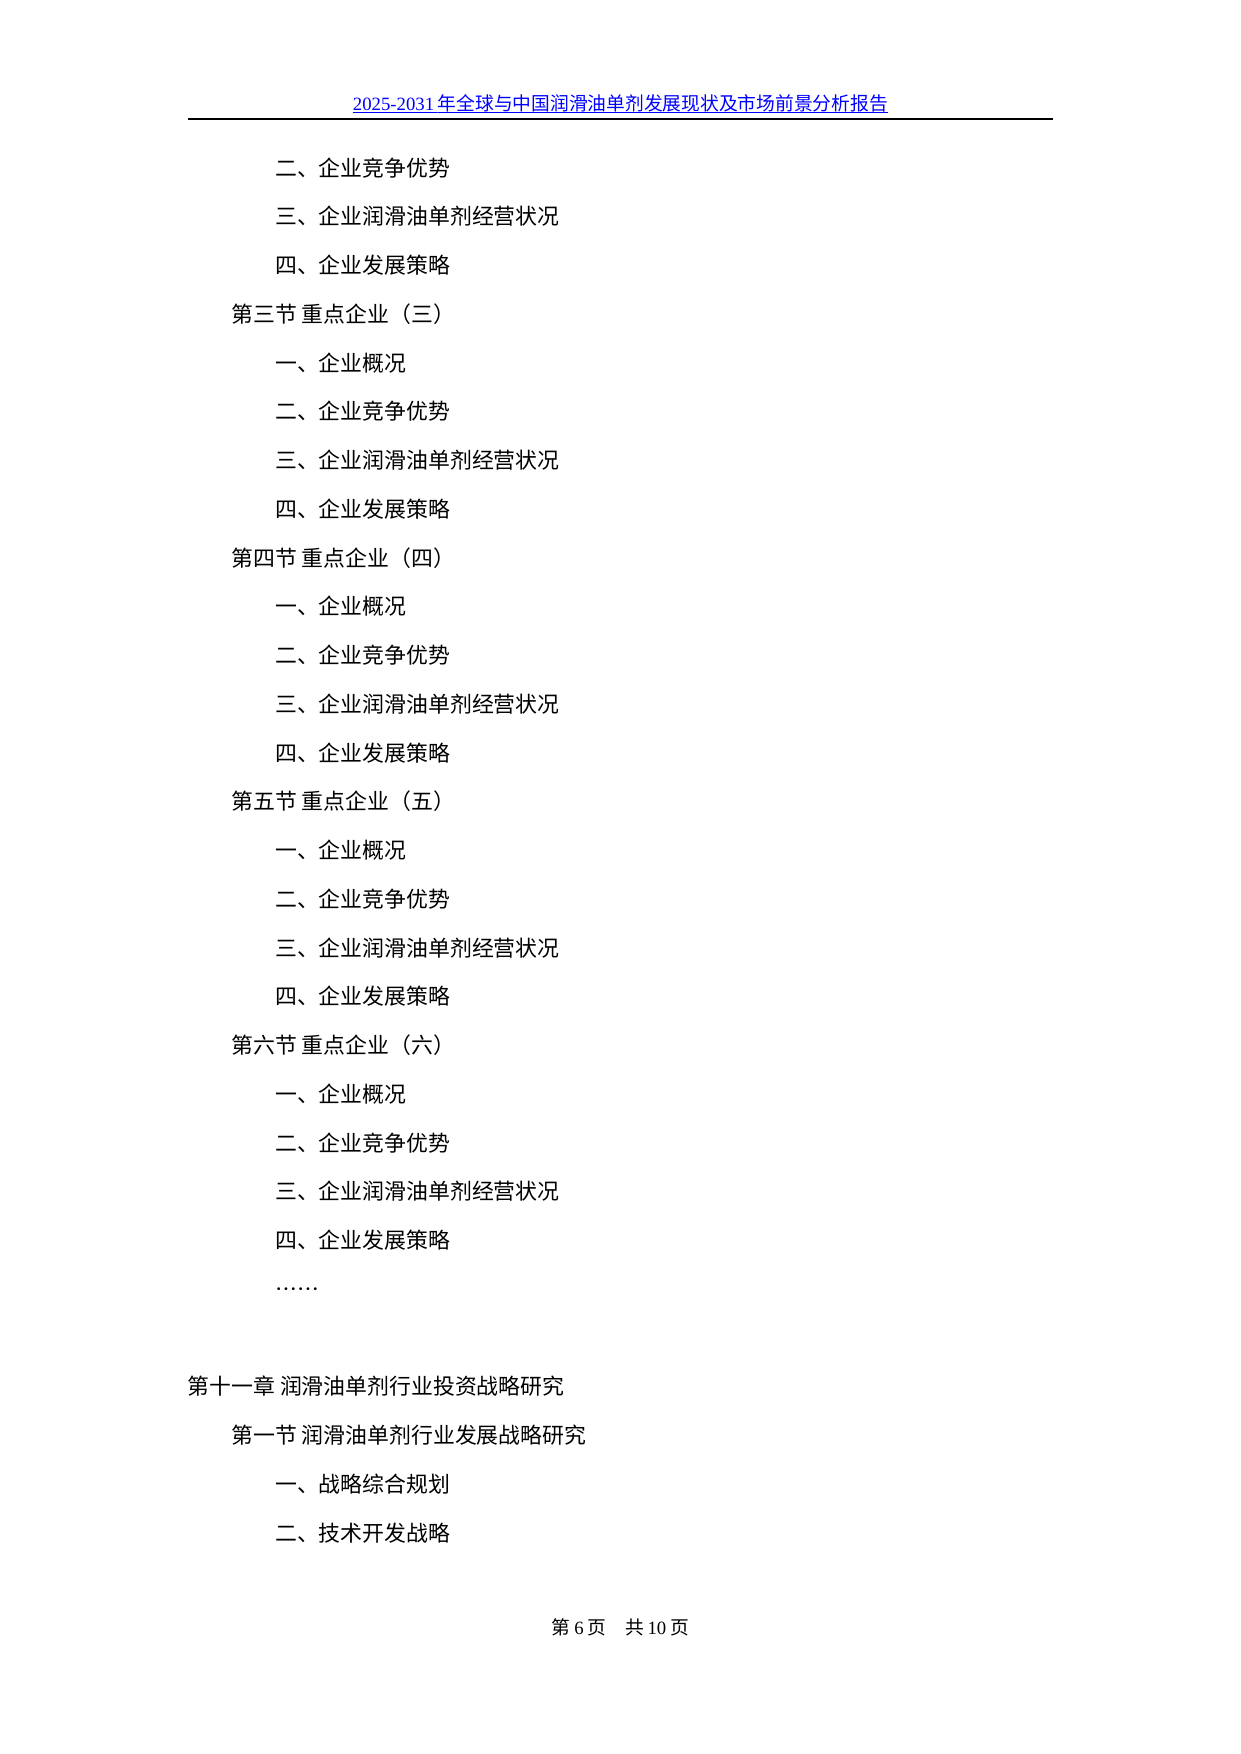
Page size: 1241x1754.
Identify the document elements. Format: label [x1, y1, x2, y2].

text [187, 150, 1053, 1548]
